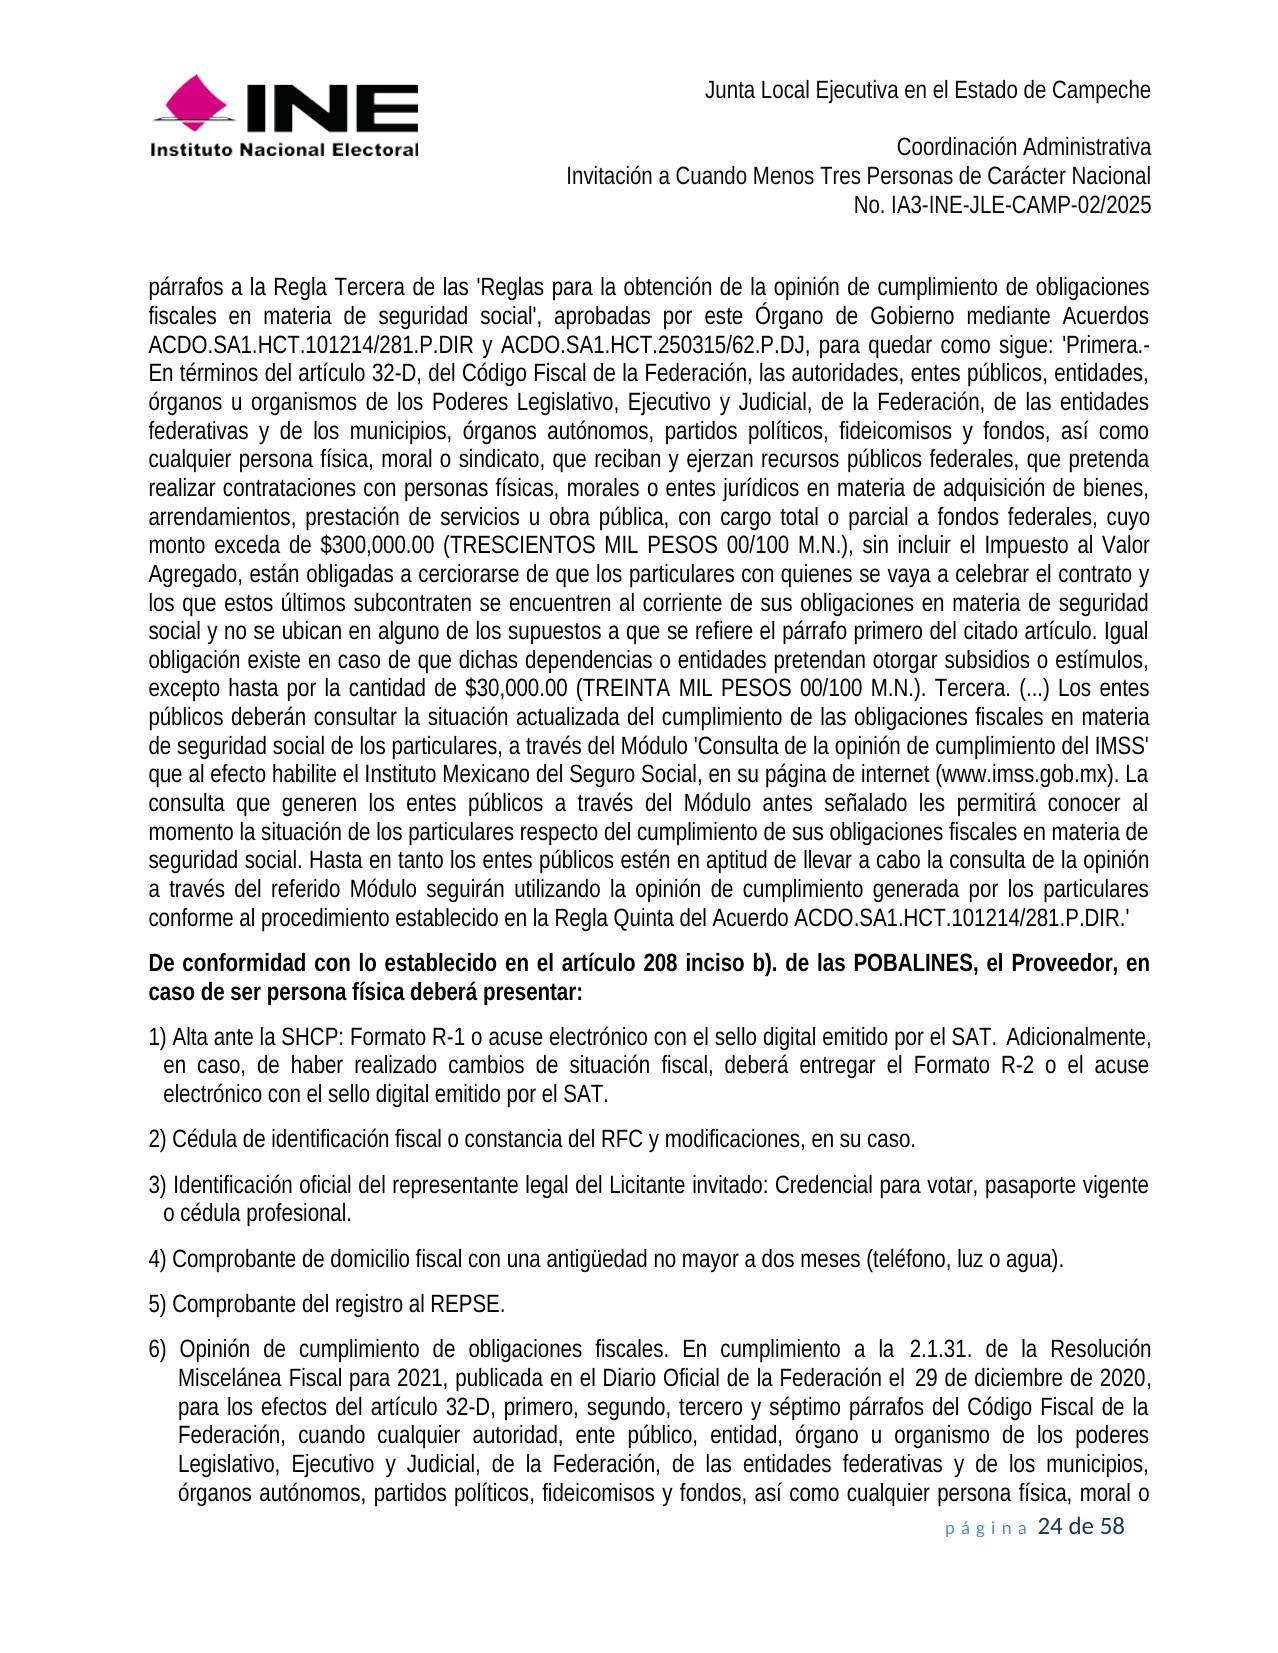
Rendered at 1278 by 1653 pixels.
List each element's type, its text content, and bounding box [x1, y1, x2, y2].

text 4) Comprobante de domicilio fiscal con una antigüedad no mayor a dos meses (teléfono, luz o agua). [148, 1244, 1152, 1272]
picture [151, 74, 418, 156]
text 2) Cédula de identificación fiscal o constancia del RFC y modificaciones, en su caso. [148, 1124, 1152, 1153]
text 1) Alta ante la SHCP: Formato R-1 o acuse electrónico con el sello digital emitido por el SAT. Adicionalmente, en caso, de haber realizado cambios de situación fiscal, deberá entregar el Formato R-2 o el acuse electrónico con el sello digital emitido por el SAT. [148, 1022, 1152, 1108]
text 3) Identificación oficial del representante legal del Licitante invitado: Credencial para votar, pasaporte vigente o cédula profesional. [148, 1170, 1152, 1227]
text 5) Comprobante del registro al REPSE. [148, 1289, 1152, 1318]
text De conformidad con lo establecido en el artículo 208 inciso b). de las POBALINES, el Proveedor, en caso de ser persona física deberá presentar: [148, 948, 1152, 1005]
